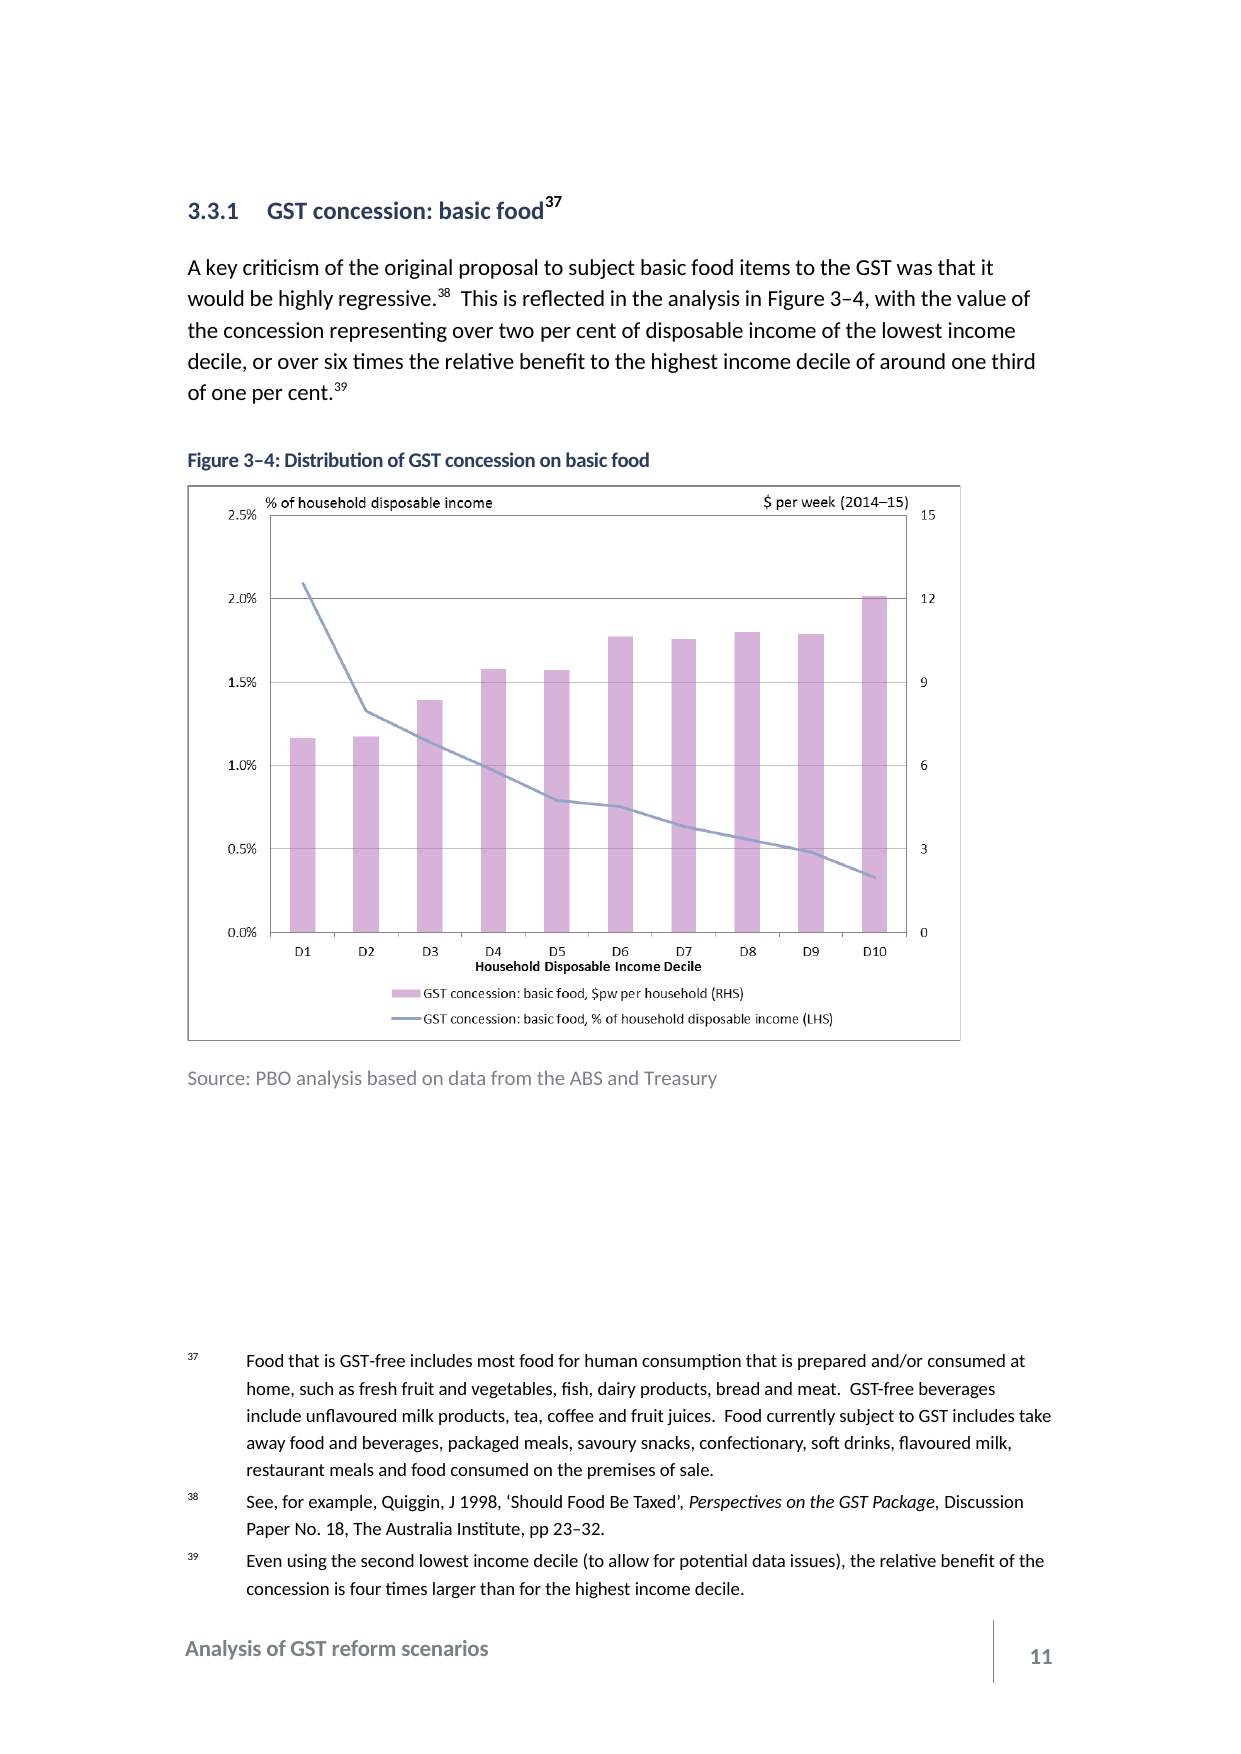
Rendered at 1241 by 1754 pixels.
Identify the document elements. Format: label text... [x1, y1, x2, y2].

text Source: PBO analysis based on data from the ABS and Treasury [187, 1059, 1053, 1091]
text A key criticism of the original proposal to subject basic food items to the GST was that it would be highly regressive. This is reflected in the analysis in Figure 3–4, with the value of the concession representing over two per cent of disposable income of the lowest income decile, or over six times the relative benefit to the highest income decile of around one third of one per cent. [187, 250, 1053, 406]
picture [187, 485, 961, 1041]
text Figure 3–4: Distribution of GST concession on basic food [187, 442, 1053, 473]
subtitle GST concession: basic food [187, 191, 1053, 226]
